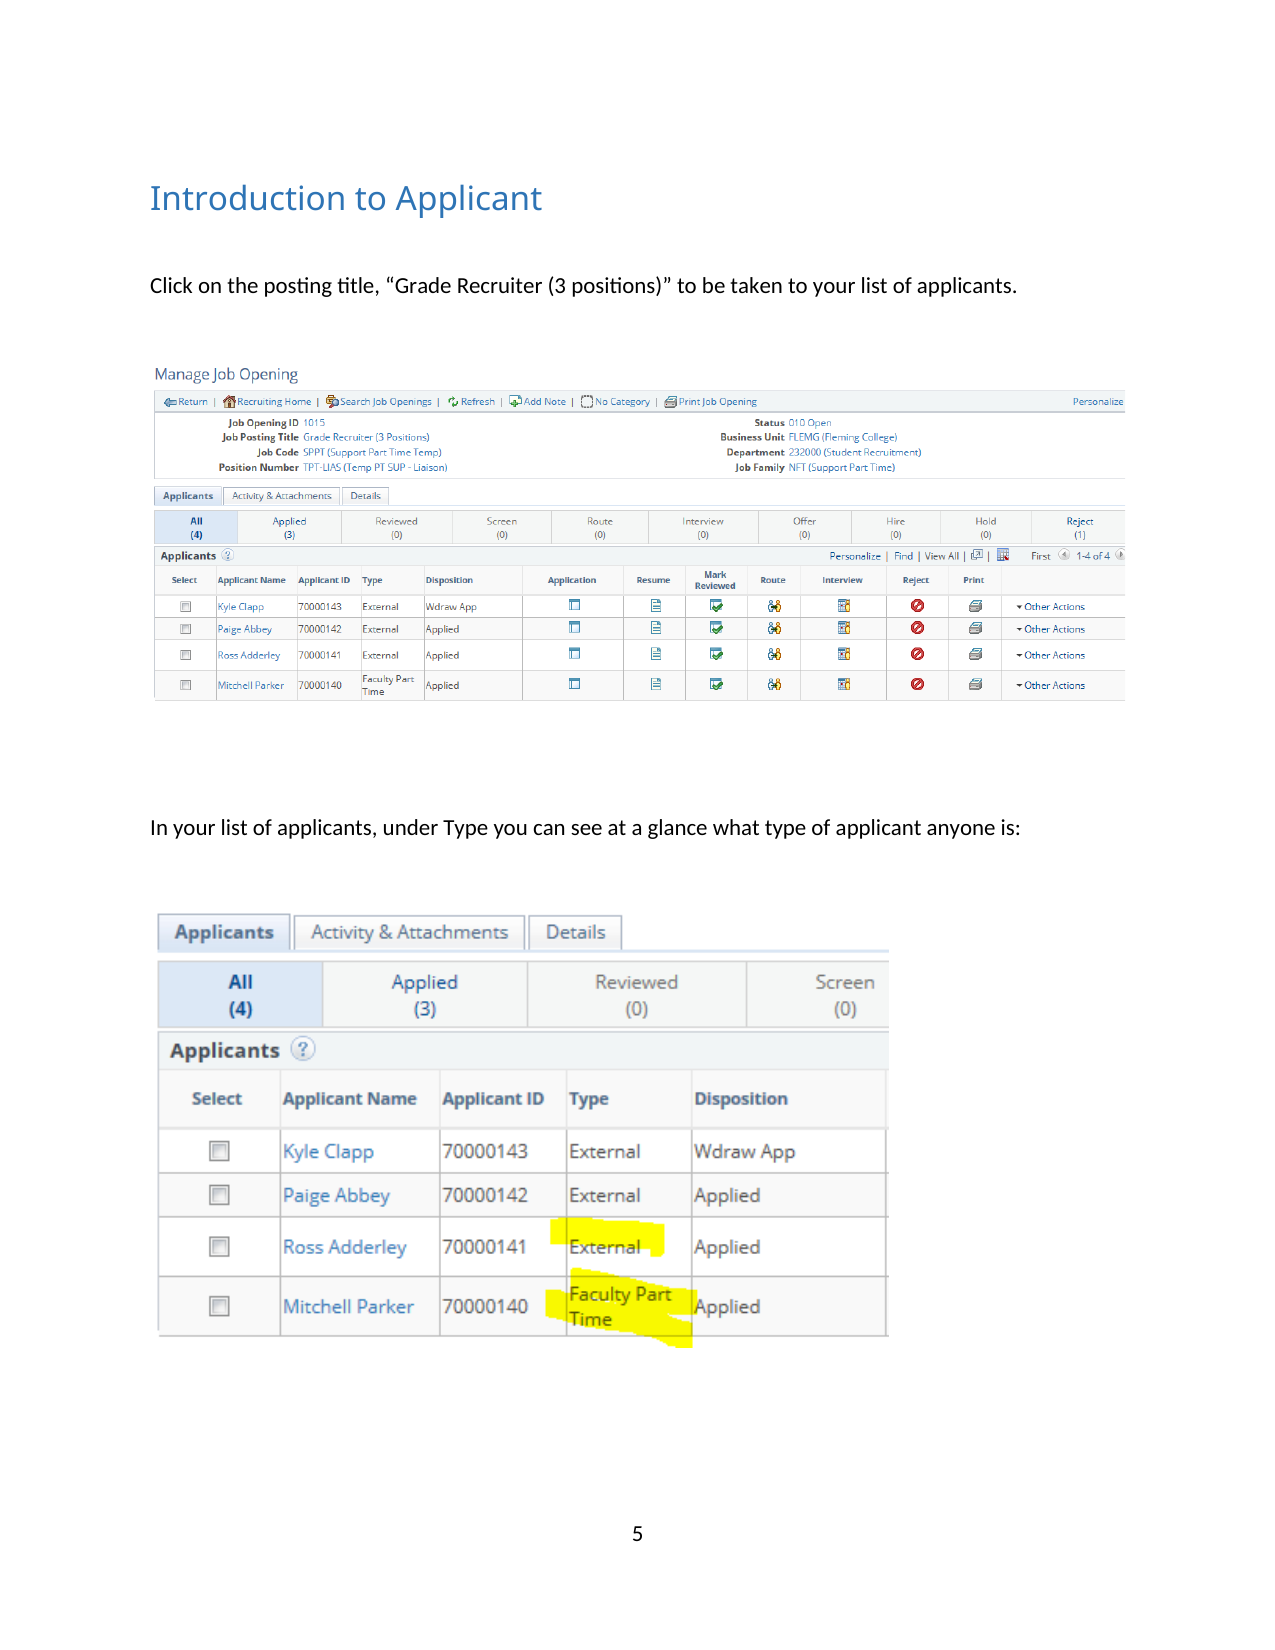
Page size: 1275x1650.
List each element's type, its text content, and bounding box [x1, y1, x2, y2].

text In your list of applicants, under Type you can see at a glance what type of applicant anyone is: [150, 813, 1125, 841]
text Click on the posting title, “Grade Recruiter (3 positions)” to be taken to your list of applicants. [150, 271, 1125, 299]
picture [150, 906, 889, 1348]
picture [150, 364, 1125, 701]
subtitle Introduction to Applicant [150, 175, 1125, 220]
